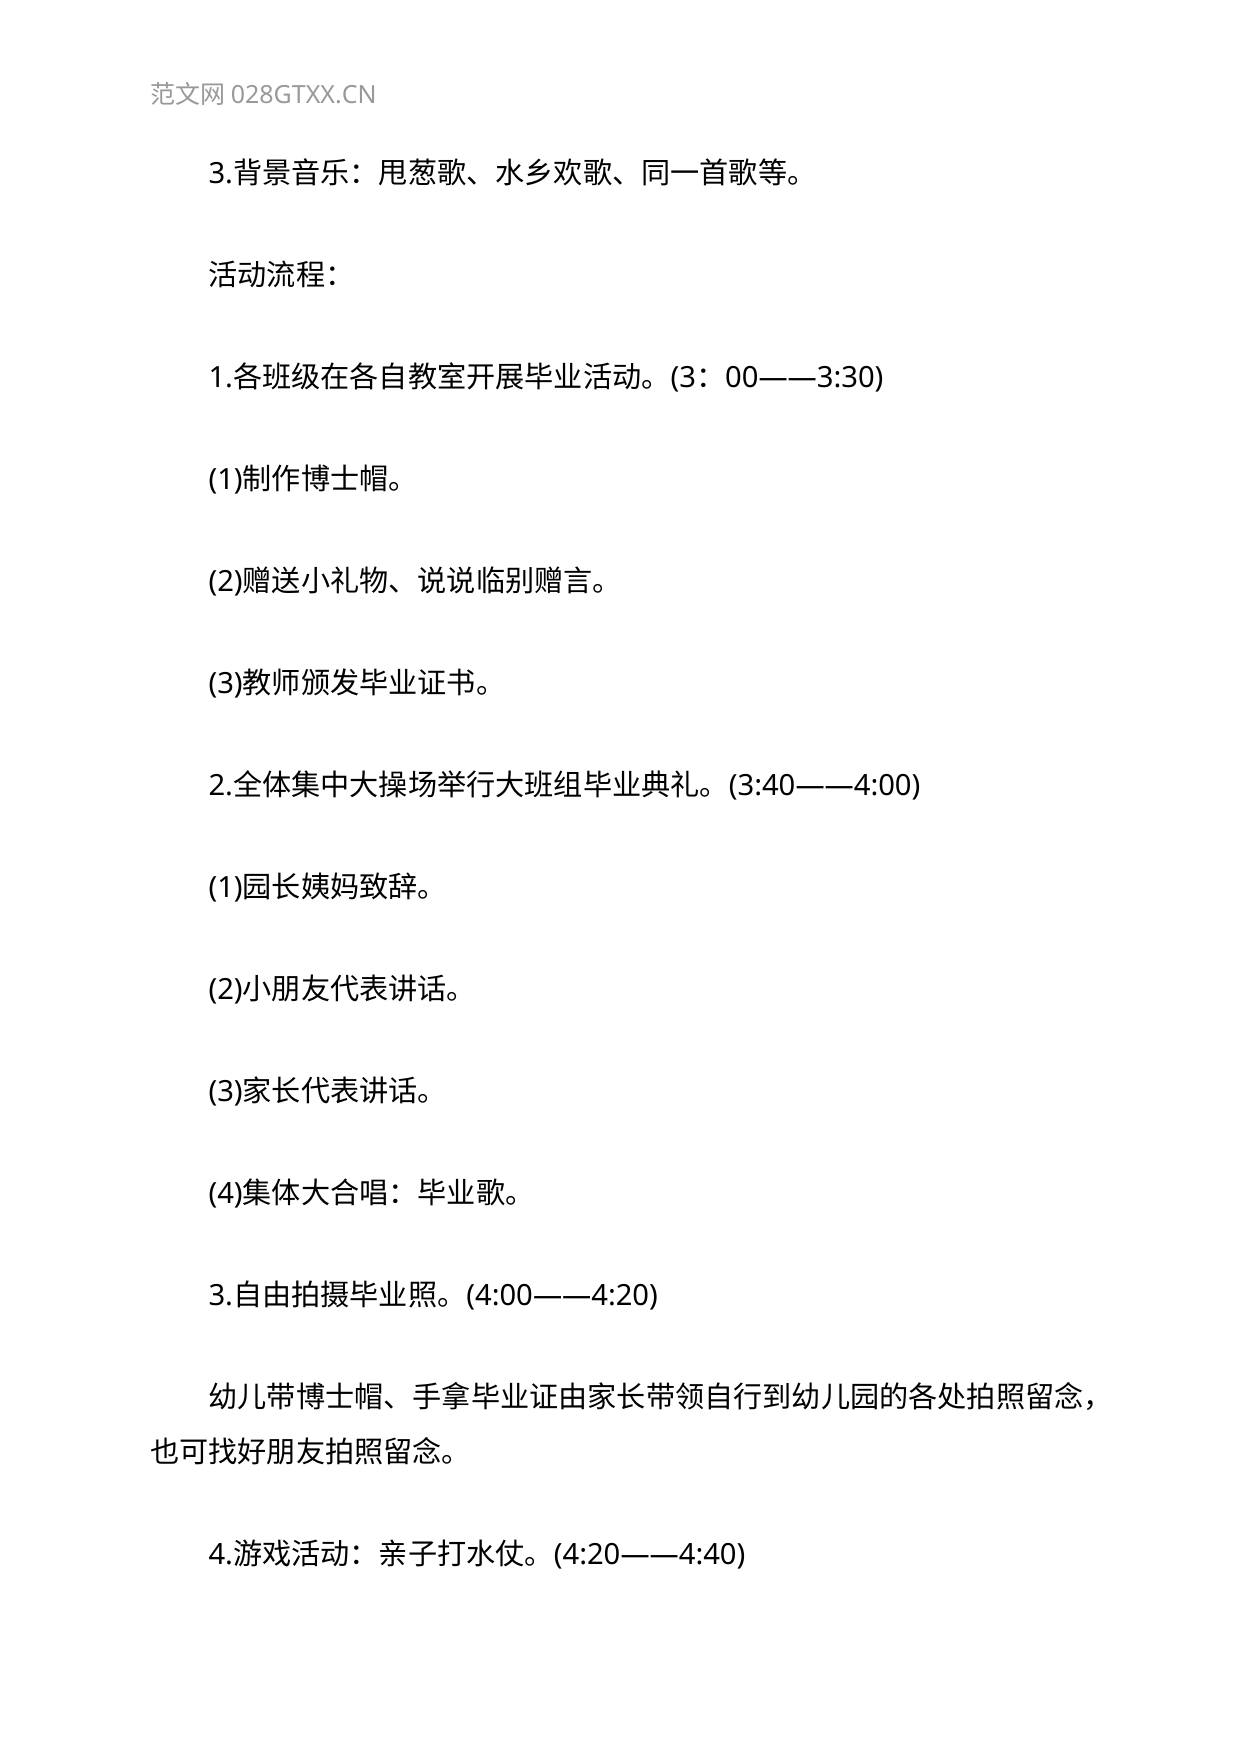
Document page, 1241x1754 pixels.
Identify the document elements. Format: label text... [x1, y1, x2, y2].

text (2)赠送小礼物、说说临别赠言。 [150, 558, 1090, 600]
text 幼儿带博士帽、手拿毕业证由家长带领自行到幼儿园的各处拍照留念，也可找好朋友拍照留念。 [150, 1373, 1090, 1471]
text (2)小朋友代表讲话。 [150, 966, 1090, 1008]
text (4)集体大合唱：毕业歌。 [150, 1169, 1090, 1212]
text 活动流程： [150, 252, 1090, 294]
text 2.全体集中大操场举行大班组毕业典礼。(3:40——4:00) [150, 762, 1090, 804]
text 4.游戏活动：亲子打水仗。(4:20——4:40) [150, 1530, 1090, 1573]
text (1)园长姨妈致辞。 [150, 864, 1090, 906]
text 3.背景音乐：甩葱歌、水乡欢歌、同一首歌等。 [150, 150, 1090, 192]
text (3)家长代表讲话。 [150, 1068, 1090, 1110]
text (3)教师颁发毕业证书。 [150, 660, 1090, 702]
text (1)制作博士帽。 [150, 456, 1090, 498]
text 3.自由拍摄毕业照。(4:00——4:20) [150, 1272, 1090, 1314]
text 1.各班级在各自教室开展毕业活动。(3：00——3:30) [150, 354, 1090, 396]
